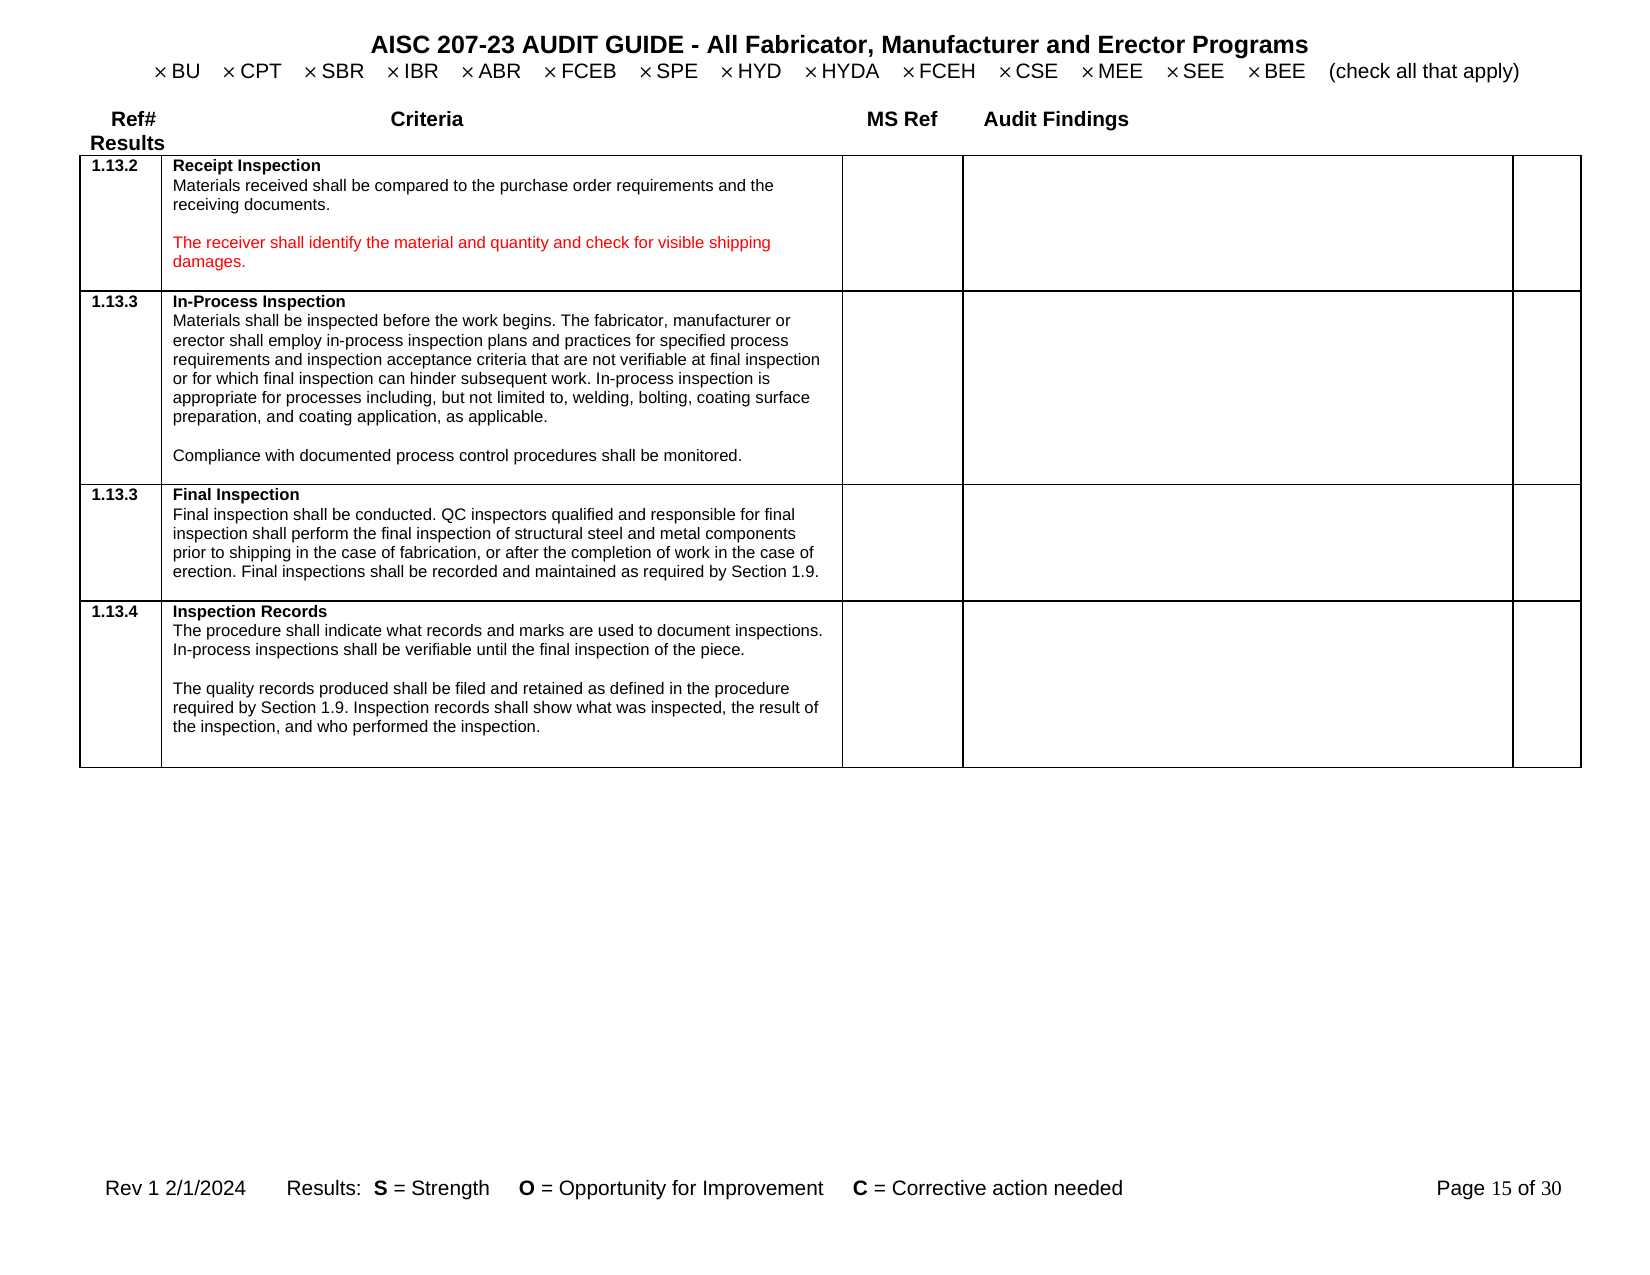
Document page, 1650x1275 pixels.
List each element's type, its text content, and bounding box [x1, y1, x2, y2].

table_cell [843, 602, 962, 767]
table_cell [964, 156, 1512, 290]
table_cell Final Inspection Final inspection shall be conducted. QC inspectors qualified and responsible for final inspection shall perform the final inspection of structural steel and metal components prior to shipping in the case of fabrication, or after the completion of work in the case of erection. Final inspections shall be recorded and maintained as required by Section 1.9. [162, 485, 842, 600]
table_cell [843, 485, 962, 600]
table_cell [964, 485, 1512, 600]
table_cell [843, 292, 962, 484]
table_cell [964, 292, 1512, 484]
table_cell Receipt Inspection Materials received shall be compared to the purchase order requirements and the receiving documents. The receiver shall identify the material and quantity and check for visible shipping damages. [162, 156, 842, 290]
table_cell In-Process Inspection Materials shall be inspected before the work begins. The fabricator, manufacturer or erector shall employ in-process inspection plans and practices for specified process requirements and inspection acceptance criteria that are not verifiable at final inspection or for which final inspection can hinder subsequent work. In-process inspection is appropriate for processes including, but not limited to, welding, bolting, coating surface preparation, and coating application, as applicable. Compliance with documented process control procedures shall be monitored. [162, 292, 842, 484]
table_cell [1514, 602, 1580, 767]
table_cell 1.13.3 [81, 292, 161, 484]
table_cell 1.13.3 [81, 485, 161, 600]
table_cell [1514, 292, 1580, 484]
table_cell [1514, 156, 1580, 290]
table_cell [843, 156, 962, 290]
table_cell Inspection Records The procedure shall indicate what records and marks are used to document inspections. In-process inspections shall be verifiable until the final inspection of the piece. The quality records produced shall be filed and retained as defined in the procedure required by Section 1.9. Inspection records shall show what was inspected, the result of the inspection, and who performed the inspection. [162, 602, 842, 767]
table_cell [1514, 485, 1580, 600]
table_cell 1.13.2 [81, 156, 161, 290]
table_cell [964, 602, 1512, 767]
table_cell 1.13.4 [81, 602, 161, 767]
